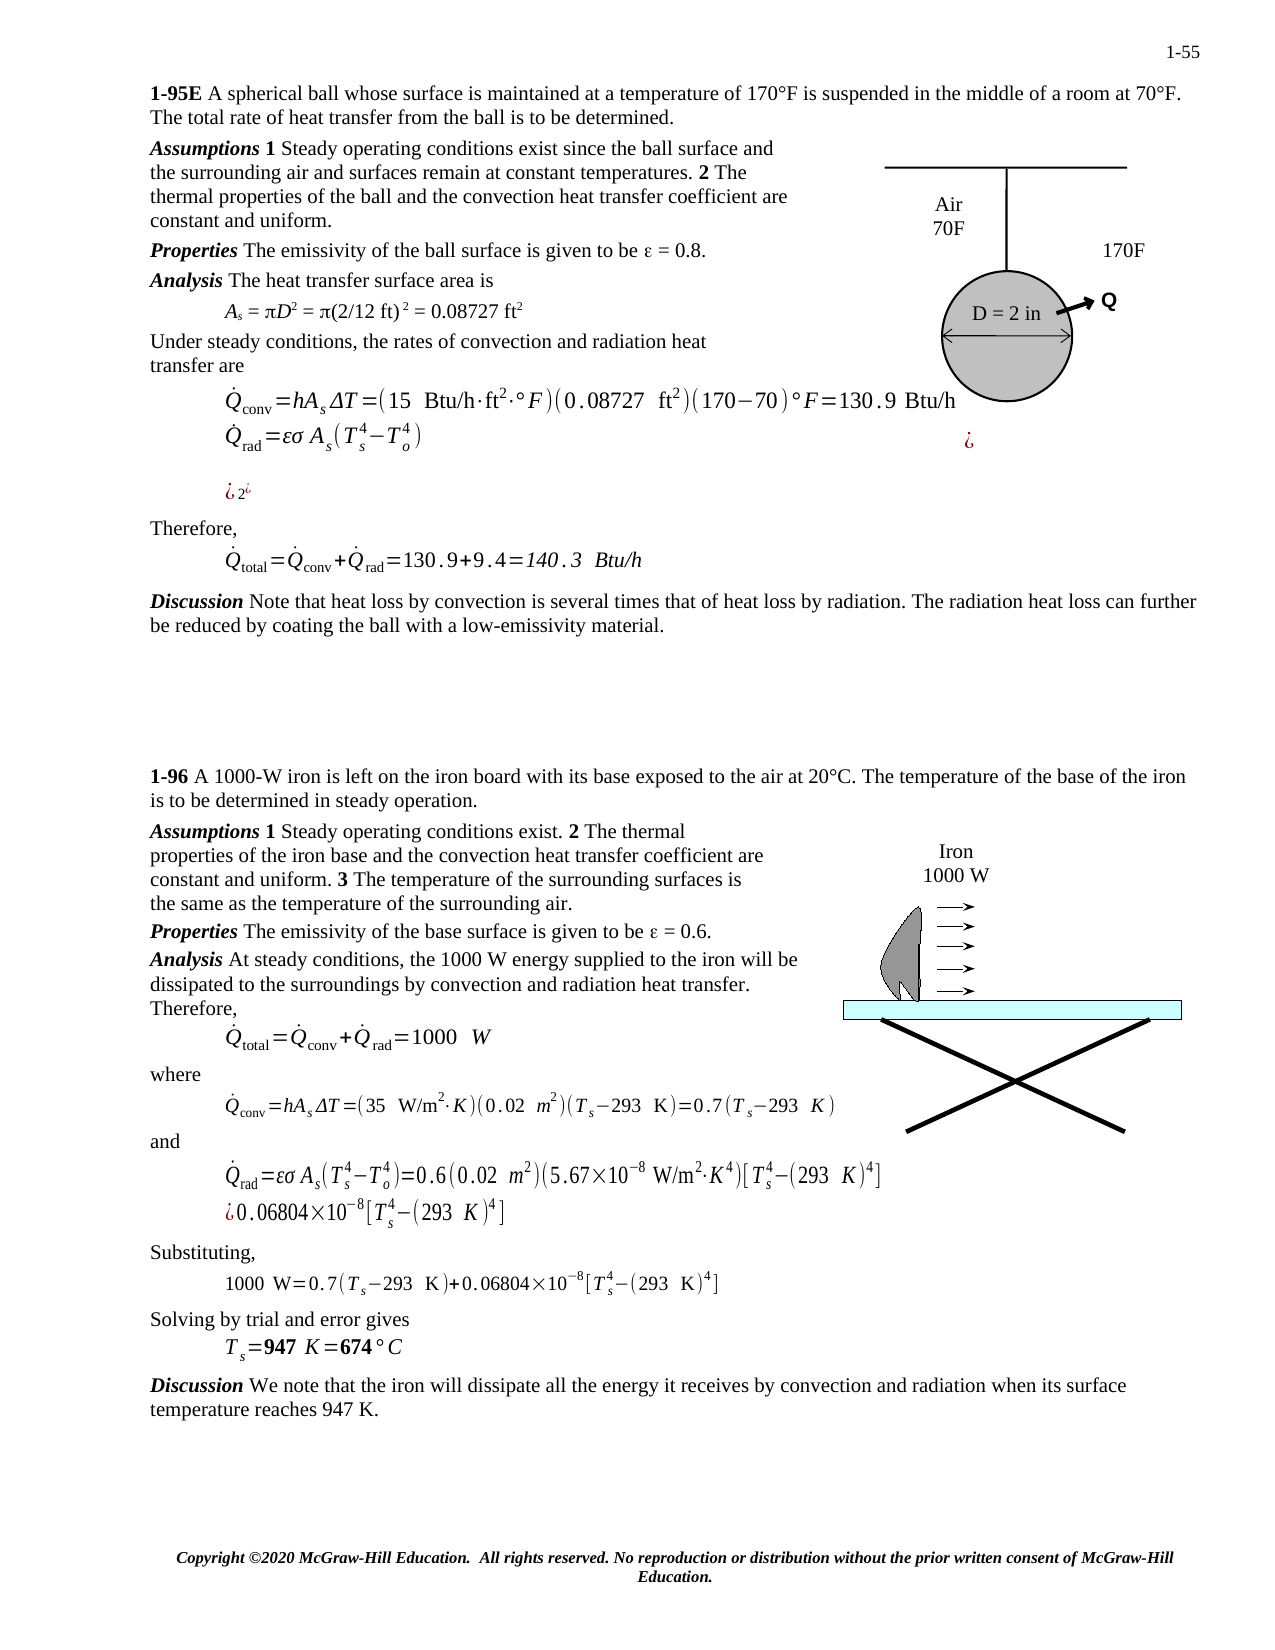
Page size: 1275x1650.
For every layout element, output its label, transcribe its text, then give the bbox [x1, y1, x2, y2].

text Therefore, [150, 516, 1200, 540]
text and [150, 1129, 1200, 1153]
text 1-96 A 1000-W iron is left on the iron board with its base exposed to the air at . The temperature of the base of the iron is to be determined in steady operation. [150, 764, 1200, 812]
text Discussion Note that heat loss by convection is several times that of heat loss by radiation. The radiation heat loss can further be reduced by coating the ball with a low-emissivity material. [150, 589, 1200, 637]
text Under steady conditions, the rates of convection and radiation heat transfer are [150, 329, 772, 377]
text Analysis The heat transfer surface area is [150, 268, 1200, 292]
text As = D2 = (2/12 ft) 2 = [150, 299, 1200, 323]
text Properties The emissivity of the ball surface is given to be = 0.8. [150, 238, 1200, 262]
text 1-95E A spherical ball whose surface is maintained at a temperature of is suspended in the middle of a room at . The total rate of heat transfer from the ball is to be determined. [150, 81, 1200, 129]
text where [150, 1062, 1200, 1086]
text Assumptions 1 Steady operating conditions exist since the ball surface and the surrounding air and surfaces remain at constant temperatures. 2 The thermal properties of the ball and the convection heat transfer coefficient are constant and uniform. [150, 136, 800, 232]
text Properties The emissivity of the base surface is given to be = 0.6. [150, 919, 770, 943]
text Substituting, [150, 1240, 1200, 1264]
text Solving by trial and error gives [150, 1307, 1200, 1331]
text Analysis At steady conditions, the 1000 W energy supplied to the iron will be dissipated to the surroundings by convection and radiation heat transfer. Therefore, [150, 947, 801, 1019]
text Assumptions 1 Steady operating conditions exist. 2 The thermal properties of the iron base and the convection heat transfer coefficient are constant and uniform. 3 The temperature of the surrounding surfaces is the same as the temperature of the surrounding air. [150, 819, 770, 915]
text Discussion We note that the iron will dissipate all the energy it receives by convection and radiation when its surface temperature reaches 947 K. [150, 1373, 1200, 1421]
